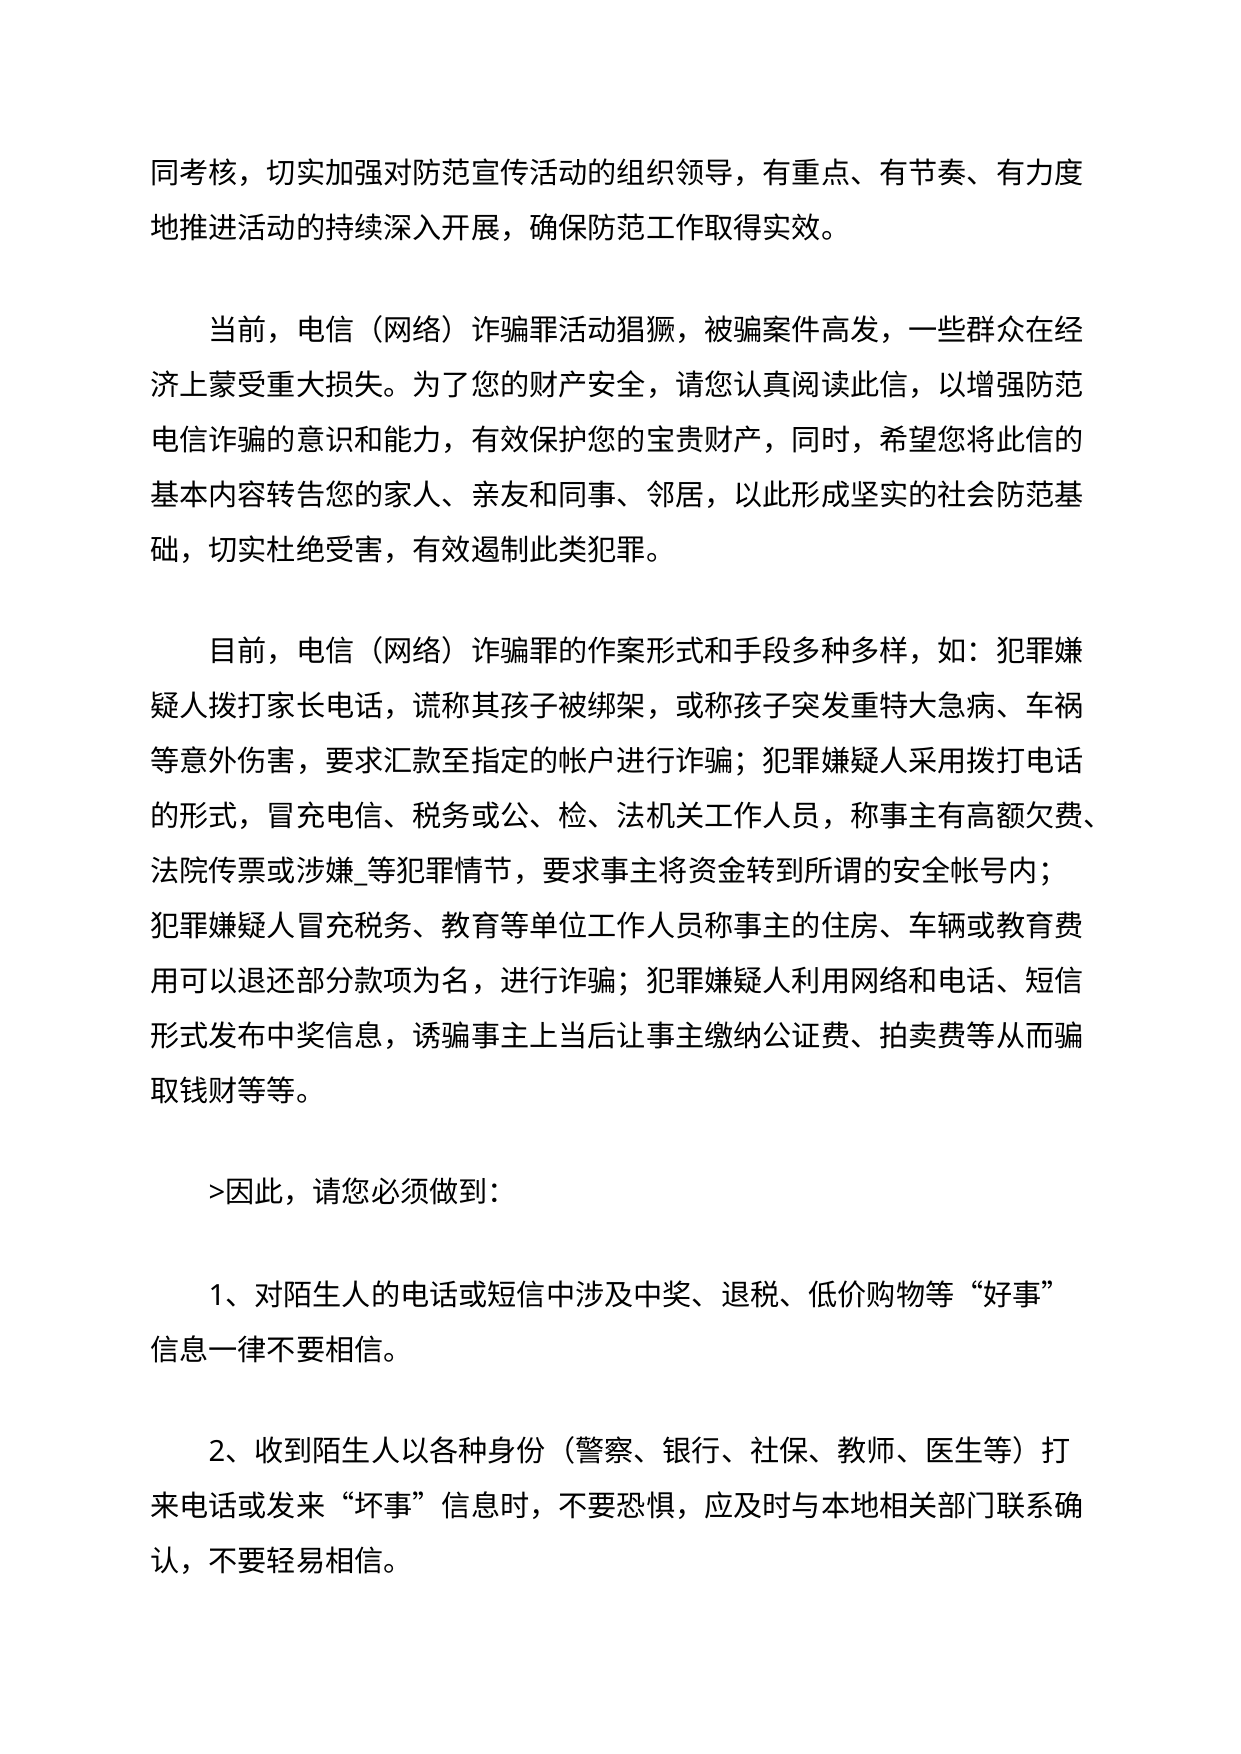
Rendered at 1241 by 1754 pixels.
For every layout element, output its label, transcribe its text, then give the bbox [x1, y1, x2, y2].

text 当前，电信（网络）诈骗罪活动猖獗，被骗案件高发，一些群众在经济上蒙受重大损失。为了您的财产安全，请您认真阅读此信，以增强防范电信诈骗的意识和能力，有效保护您的宝贵财产，同时，希望您将此信的基本内容转告您的家人、亲友和同事、邻居，以此形成坚实的社会防范基础，切实杜绝受害，有效遏制此类犯罪。 [150, 307, 1090, 568]
text 1、对陌生人的电话或短信中涉及中奖、退税、低价购物等“好事”信息一律不要相信。 [150, 1271, 1090, 1368]
text >因此，请您必须做到： [150, 1169, 1090, 1211]
text 目前，电信（网络）诈骗罪的作案形式和手段多种多样，如：犯罪嫌疑人拨打家长电话，谎称其孩子被绑架，或称孩子突发重特大急病、车祸等意外伤害，要求汇款至指定的帐户进行诈骗；犯罪嫌疑人采用拨打电话的形式，冒充电信、税务或公、检、法机关工作人员，称事主有高额欠费、法院传票或涉嫌_等犯罪情节，要求事主将资金转到所谓的安全帐号内；犯罪嫌疑人冒充税务、教育等单位工作人员称事主的住房、车辆或教育费用可以退还部分款项为名，进行诈骗；犯罪嫌疑人利用网络和电话、短信形式发布中奖信息，诱骗事主上当后让事主缴纳公证费、拍卖费等从而骗取钱财等等。 [150, 628, 1090, 1109]
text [150, 150, 1090, 247]
text 2、收到陌生人以各种身份（警察、银行、社保、教师、医生等）打来电话或发来“坏事”信息时，不要恐惧，应及时与本地相关部门联系确认，不要轻易相信。 [150, 1428, 1090, 1580]
